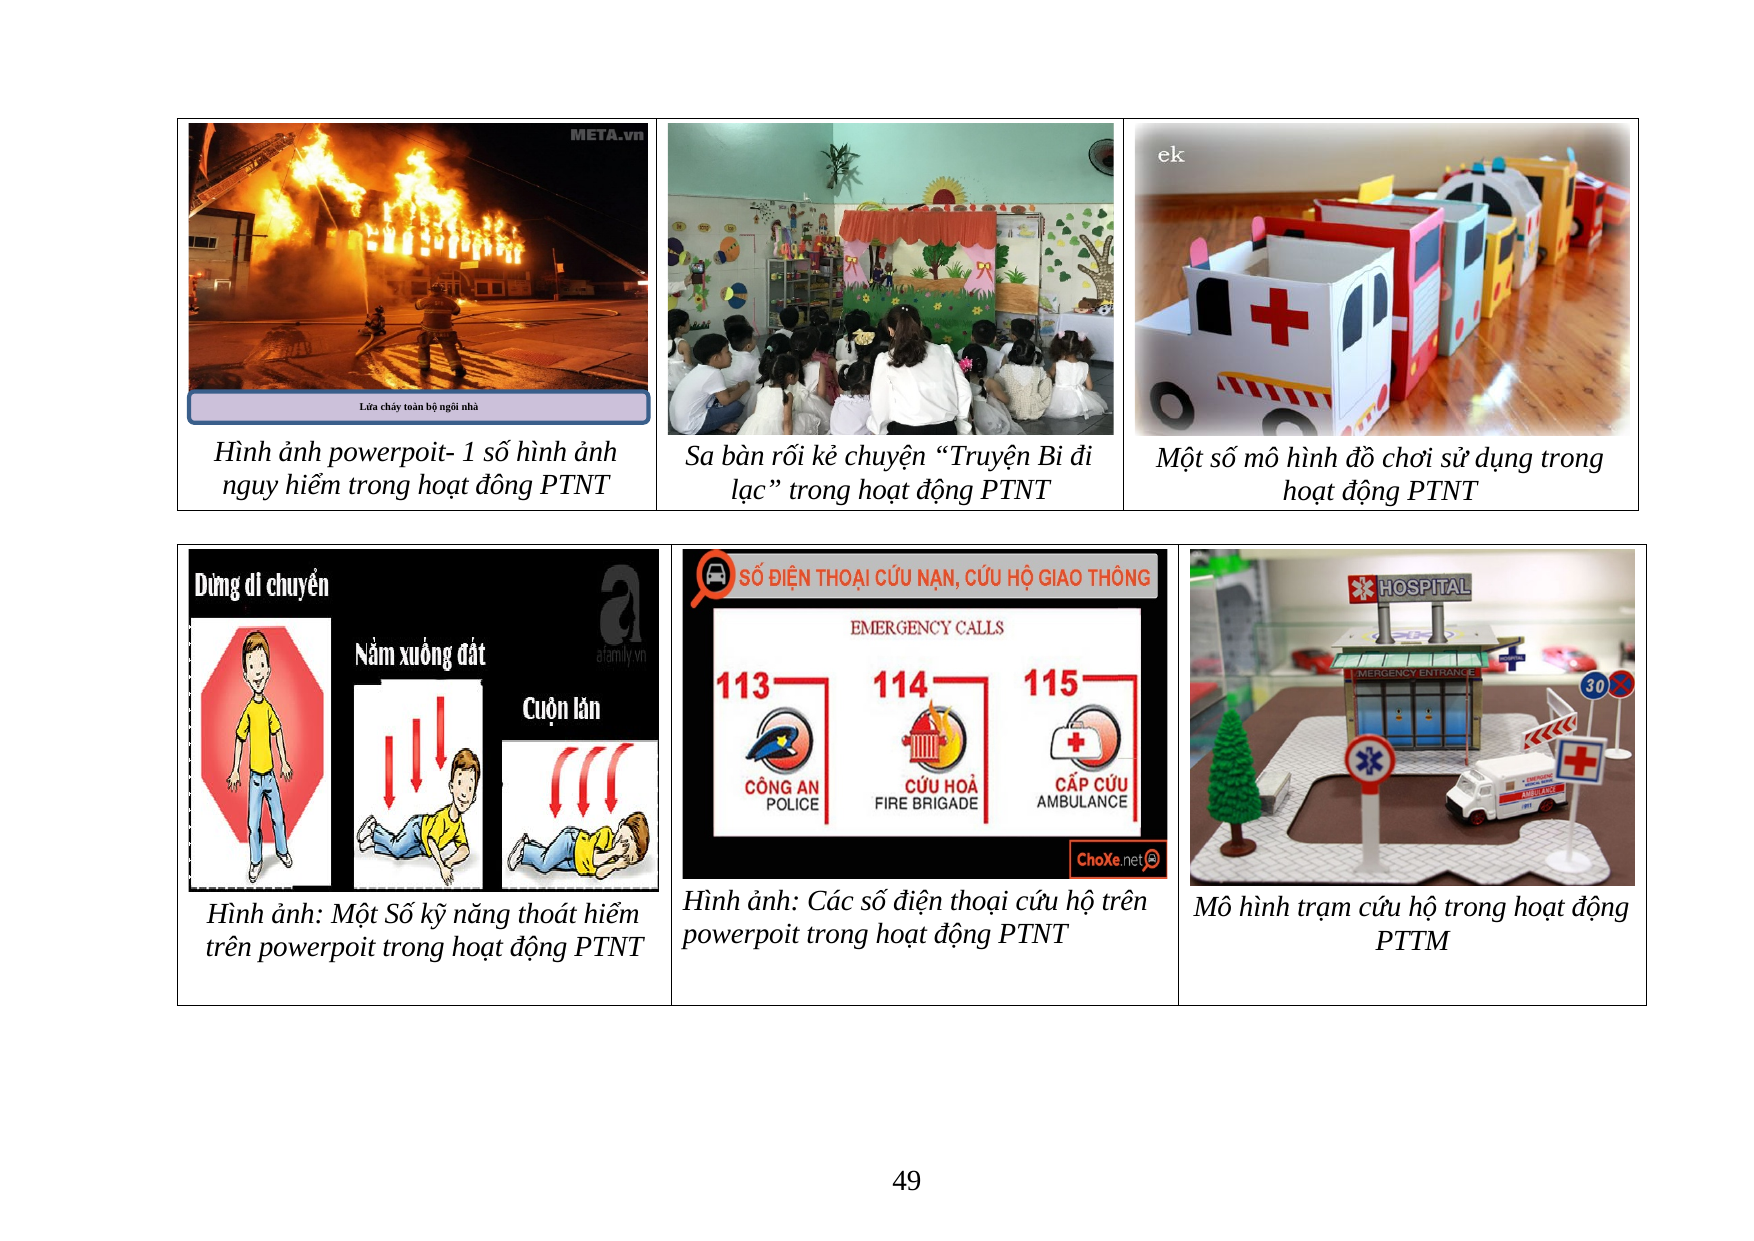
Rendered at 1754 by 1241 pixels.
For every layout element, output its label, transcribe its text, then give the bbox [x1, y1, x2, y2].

picture [188, 123, 648, 391]
table_header Hình ảnh: Các số điện thoại cứu hộ trên powerpoit trong hoạt động PTNT [672, 545, 1178, 1005]
picture [667, 123, 1114, 435]
table_header Mô hình trạm cứu hộ trong hoạt động PTTM [1179, 545, 1646, 1005]
table_header Hình ảnh powerpoit- 1 số hình ảnh nguy hiểm trong hoạt đông PTNT [178, 119, 656, 510]
table_header Sa bàn rối kẻ chuyện “Truyện Bi đi lạc” trong hoạt động PTNT [657, 119, 1123, 510]
picture [1134, 123, 1630, 436]
picture [682, 549, 1168, 879]
table_header Một số mô hình đồ chơi sử dụng trong hoạt động PTNT [1124, 119, 1638, 510]
picture [188, 549, 659, 892]
picture [1190, 549, 1635, 886]
table_header Hình ảnh: Một Số kỹ năng thoát hiểm trên powerpoit trong hoạt động PTNT [178, 545, 671, 1005]
